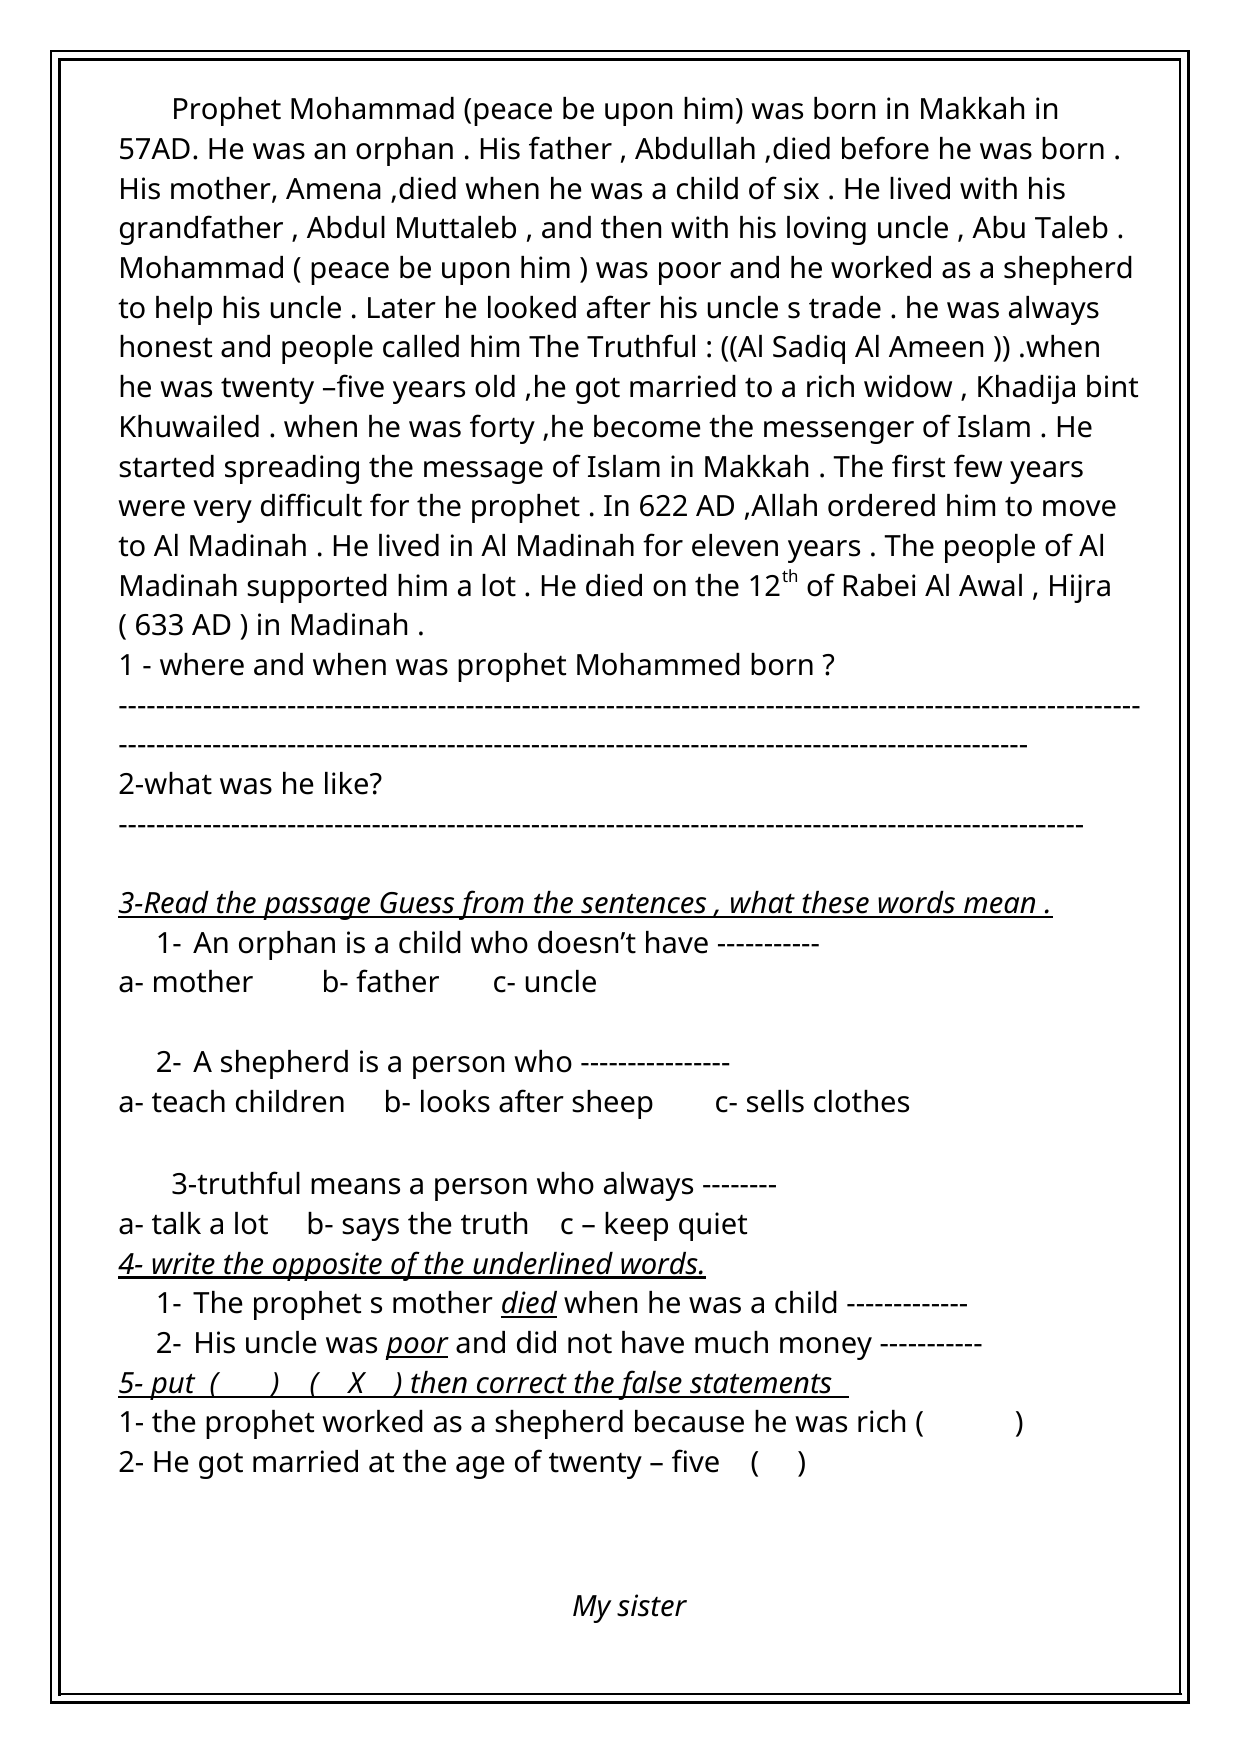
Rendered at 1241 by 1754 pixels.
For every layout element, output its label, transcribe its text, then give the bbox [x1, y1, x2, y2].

text 1 - where and when was prophet Mohammed born ? [118, 644, 1144, 684]
text -------------------------------------------------------------------------------------------------------------------------------------------------------------------------------------------------------------- [118, 684, 1144, 763]
list A shepherd is a person who ---------------- [156, 1041, 1144, 1081]
text 4- write the opposite of the underlined words. [118, 1243, 1144, 1283]
list The prophet s mother died when he was a child ------------- [156, 1283, 1144, 1322]
text 1- the prophet worked as a shepherd because he was rich ( ) [118, 1402, 1144, 1441]
text 5- put ( ) ( X ) then correct the false statements [118, 1362, 1144, 1402]
text 2-what was he like? [118, 763, 1144, 803]
text a- talk a lot b- says the truth c – keep quiet [118, 1203, 1144, 1243]
text Mohammad ( peace be upon him ) was poor and he worked as a shepherd to help his uncle . Later he looked after his uncle s trade . he was always honest and people called him The Truthful : ((Al Sadiq Al Ameen )) .when he was twenty –five years old ,he got married to a rich widow , Khadija bint Khuwailed . when he was forty ,he become the messenger of Islam . He started spreading the message of Islam in Makkah . The first few years were very difficult for the prophet . In 622 AD ,Allah ordered him to move to Al Madinah . He lived in Al Madinah for eleven years . The people of Al Madinah supported him a lot . He died on the 12th of Rabei Al Awal , Hijra ( 633 AD ) in Madinah . [118, 247, 1144, 644]
list An orphan is a child who doesn’t have ----------- [156, 922, 1144, 962]
text Prophet Mohammad (peace be upon him) was born in Makkah in 57AD. He was an orphan . His father , Abdullah ,died before he was born . His mother, Amena ,died when he was a child of six . He lived with his grandfather , Abdul Muttaleb , and then with his loving uncle , Abu Taleb . [118, 89, 1144, 247]
text 3-Read the passage Guess from the sentences , what these words mean . [118, 882, 1144, 922]
text 3-truthful means a person who always -------- [118, 1164, 1144, 1203]
text ------------------------------------------------------------------------------------------------------- [118, 803, 1144, 843]
list His uncle was poor and did not have much money ----------- [156, 1322, 1144, 1362]
text a- teach children b- looks after sheep c- sells clothes [118, 1081, 1144, 1121]
text 2- He got married at the age of twenty – five ( ) [118, 1441, 1144, 1481]
text a- mother b- father c- uncle [118, 962, 1144, 1001]
subtitle My sister [118, 1586, 1144, 1625]
